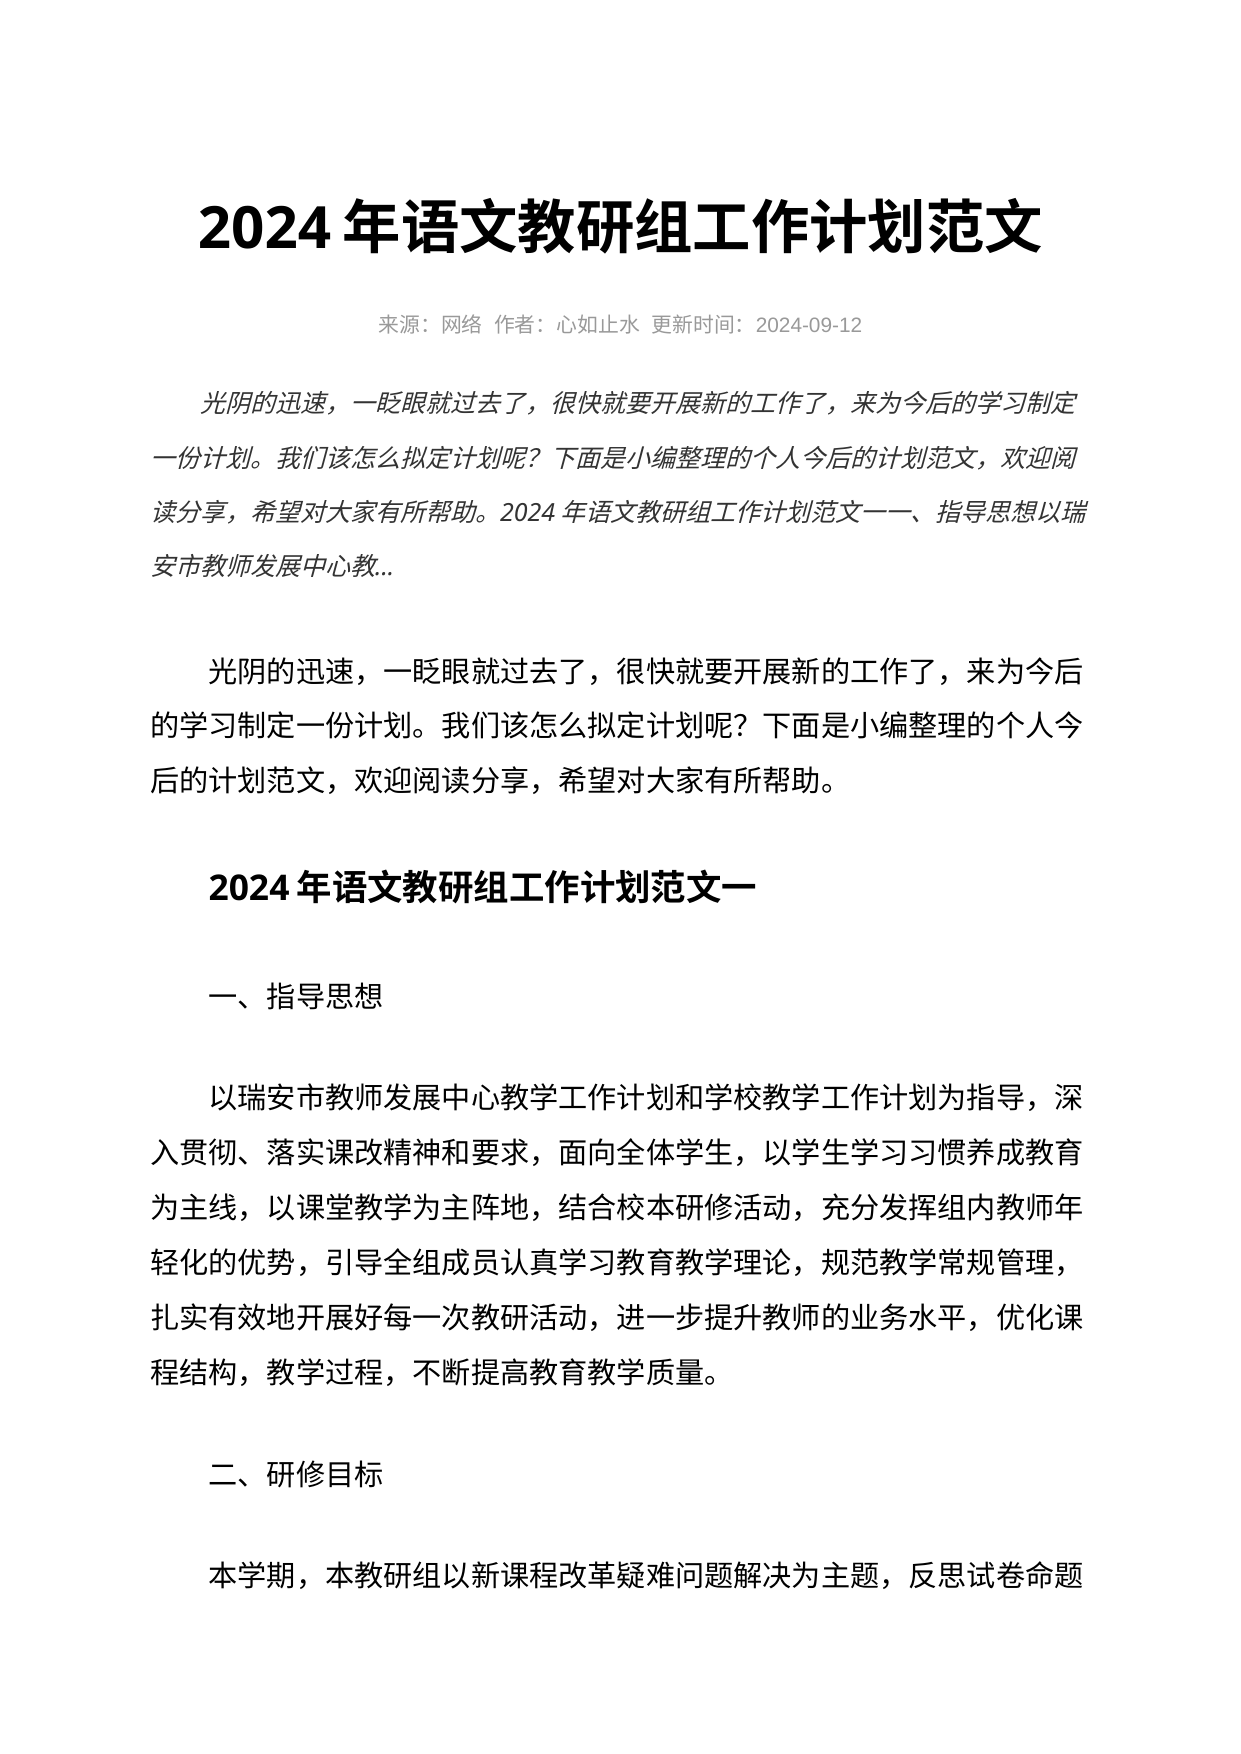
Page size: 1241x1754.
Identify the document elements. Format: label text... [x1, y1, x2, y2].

subtitle 2024年语文教研组工作计划范文 [150, 181, 1090, 266]
text 光阴的迅速，一眨眼就过去了，很快就要开展新的工作了，来为今后的学习制定一份计划。我们该怎么拟定计划呢？下面是小编整理的个人今后的计划范文，欢迎阅读分享，希望对大家有所帮助。 [150, 648, 1090, 800]
text 一、指导思想 [150, 973, 1090, 1016]
text 光阴的迅速，一眨眼就过去了，很快就要开展新的工作了，来为今后的学习制定一份计划。我们该怎么拟定计划呢？下面是小编整理的个人今后的计划范文，欢迎阅读分享，希望对大家有所帮助。2024年语文教研组工作计划范文一一、指导思想以瑞安市教师发展中心教... [150, 384, 1090, 583]
text 来源：网络 作者：心如止水 更新时间：2024-09-12 [150, 313, 1090, 337]
text 2024年语文教研组工作计划范文一 [150, 860, 1090, 911]
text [150, 1553, 1090, 1595]
text 二、研修目标 [150, 1451, 1090, 1493]
text 以瑞安市教师发展中心教学工作计划和学校教学工作计划为指导，深入贯彻、落实课改精神和要求，面向全体学生，以学生学习习惯养成教育为主线，以课堂教学为主阵地，结合校本研修活动，充分发挥组内教师年轻化的优势，引导全组成员认真学习教育教学理论，规范教学常规管理，扎实有效地开展好每一次教研活动，进一步提升教师的业务水平，优化课程结构，教学过程，不断提高教育教学质量。 [150, 1075, 1090, 1392]
